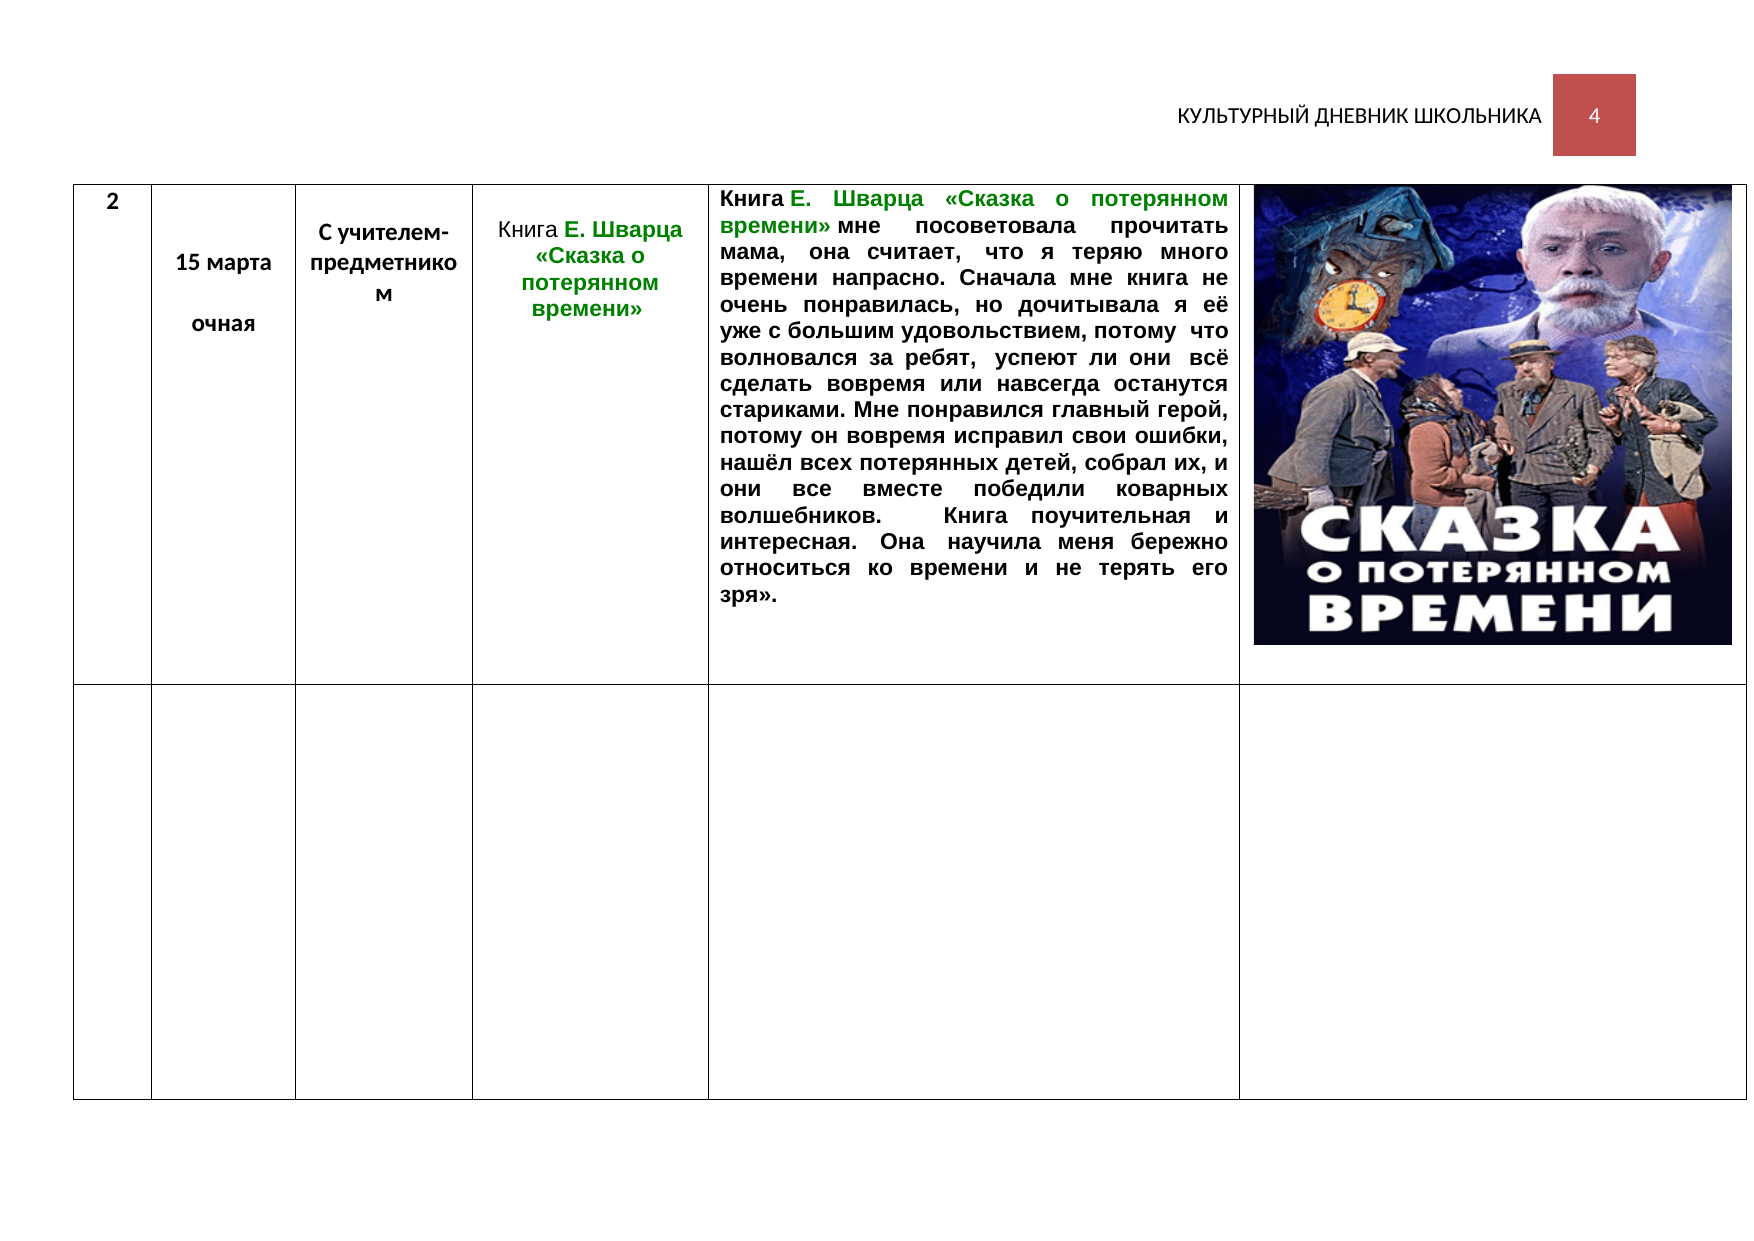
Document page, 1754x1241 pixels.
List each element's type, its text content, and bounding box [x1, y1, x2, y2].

table_cell [74, 685, 151, 1098]
table_cell С учителем- предметником [296, 185, 472, 684]
table_cell 15 марта очная [152, 185, 295, 684]
table_cell [296, 685, 472, 1098]
table_cell [709, 685, 1239, 1098]
table_cell 2 [74, 185, 151, 684]
table_cell [152, 685, 295, 1098]
table_cell [1240, 685, 1746, 1098]
table_cell Книга Е. Шварца «Сказка о потерянном времени» мне посоветовала прочитать мама, она считает, что я теряю много времени напрасно. Сначала мне книга не очень понравилась, но дочитывала я её уже с большим удовольствием, потому что волновался за ребят, успеют ли они всё сделать вовремя или навсегда останутся стариками. Мне понравился главный герой, потому он вовремя исправил свои ошибки, нашёл всех потерянных детей, собрал их, и они все вместе победили коварных волшебников. Книга поучительная и интересная. Она научила меня бережно относиться ко времени и не терять его зря». [709, 185, 1239, 684]
table_cell Книга Е. Шварца «Сказка о потерянном времени» [473, 185, 708, 684]
table_cell [1240, 185, 1746, 684]
table_cell [473, 685, 708, 1098]
picture [1253, 185, 1732, 645]
